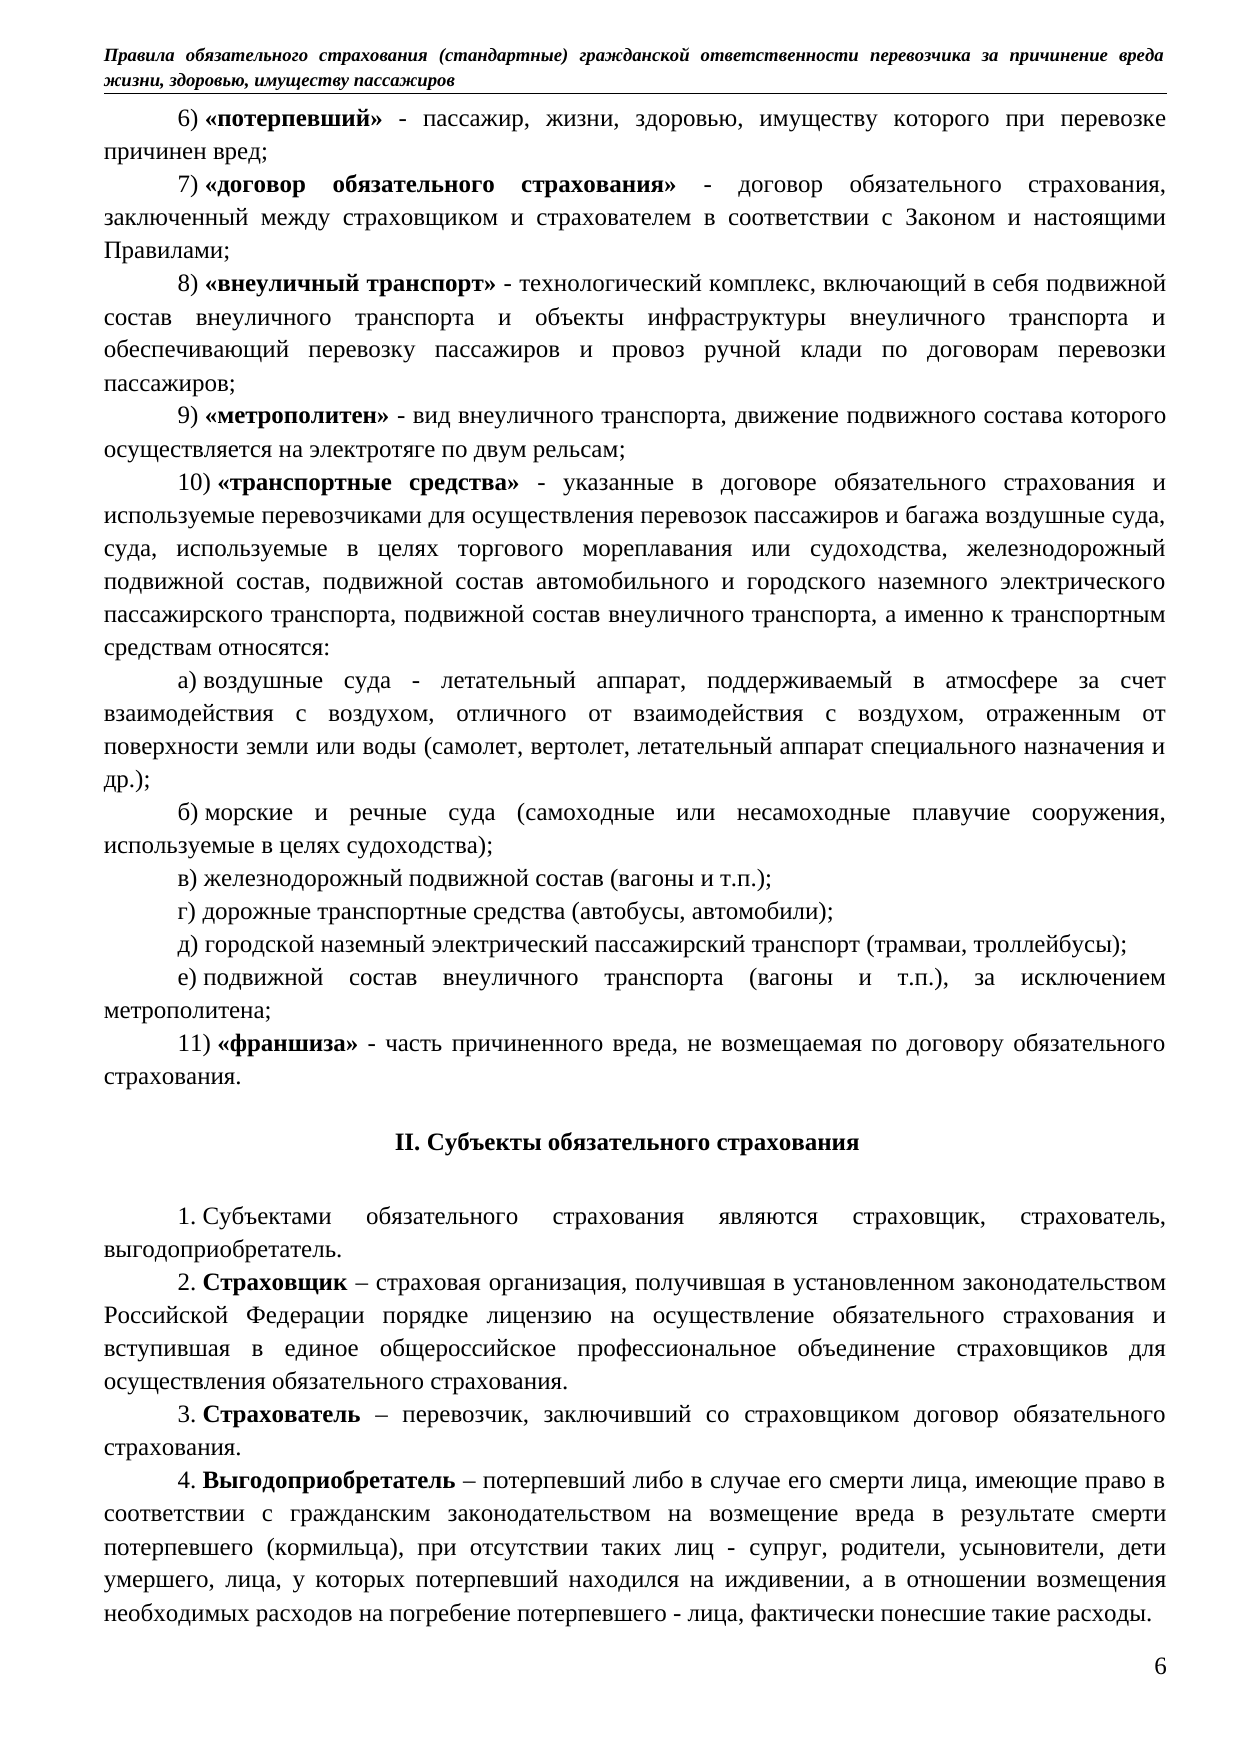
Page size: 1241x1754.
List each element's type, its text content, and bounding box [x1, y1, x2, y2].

list морские и речные суда (самоходные или несамоходные плавучие сооружения, используемые в целях судоходства); [103, 797, 1167, 859]
list Субъектами обязательного страхования являются страховщик, страхователь, выгодоприобретатель. [103, 1201, 1167, 1263]
list Страхователь – перевозчик, заключивший со страховщиком договор обязательного страхования. [103, 1399, 1167, 1461]
list «франшиза» - часть причиненного вреда, не возмещаемая по договору обязательного страхования. [103, 1028, 1167, 1090]
list «транспортные средства» - указанные в договоре обязательного страхования и используемые перевозчиками для осуществления перевозок пассажиров и багажа воздушные суда, суда, используемые в целях торгового мореплавания или судоходства, железнодорожный подвижной состав, подвижной состав автомобильного и городского наземного электрического пассажирского транспорта, подвижной состав внеуличного транспорта, а именно к транспортным средствам относятся: [103, 467, 1167, 661]
list «метрополитен» - вид внеуличного транспорта, движение подвижного состава которого осуществляется на электротяге по двум рельсам; [103, 401, 1167, 462]
list подвижной состав внеуличного транспорта (вагоны и т.п.), за исключением метрополитена; [103, 962, 1167, 1024]
list «внеуличный транспорт» - технологический комплекс, включающий в себя подвижной состав внеуличного транспорта и объекты инфраструктуры внеуличного транспорта и обеспечивающий перевозку пассажиров и провоз ручной клади по договорам перевозки пассажиров; [103, 268, 1167, 396]
list городской наземный электрический пассажирский транспорт (трамваи, троллейбусы); [103, 929, 1167, 958]
list воздушные суда - летательный аппарат, поддерживаемый в атмосфере за счет взаимодействия с воздухом, отличного от взаимодействия с воздухом, отраженным от поверхности земли или воды (самолет, вертолет, летательный аппарат специального назначения и др.); [103, 665, 1167, 793]
list железнодорожный подвижной состав (вагоны и т.п.); [103, 863, 1167, 892]
list дорожные транспортные средства (автобусы, автомобили); [103, 896, 1167, 925]
list Страховщик – страховая организация, получившая в установленном законодательством Российской Федерации порядке лицензию на осуществление обязательного страхования и вступившая в единое общероссийское профессиональное объединение страховщиков для осуществления обязательного страхования. [103, 1267, 1167, 1395]
subtitle Субъекты обязательного страхования [103, 1127, 1167, 1156]
list Выгодоприобретатель – потерпевший либо в случае его смерти лица, имеющие право в соответствии с гражданским законодательством на возмещение вреда в результате смерти потерпевшего (кормильца), при отсутствии таких лиц - супруг, родители, усыновители, дети умершего, лица, у которых потерпевший находился на иждивении, а в отношении возмещения необходимых расходов на погребение потерпевшего - лица, фактически понесшие такие расходы. [103, 1466, 1167, 1626]
list «договор обязательного страхования» - договор обязательного страхования, заключенный между страховщиком и страхователем в соответствии с Законом и настоящими Правилами; [103, 169, 1167, 264]
list «потерпевший» - пассажир, жизни, здоровью, имуществу которого при перевозке причинен вред; [103, 103, 1167, 165]
